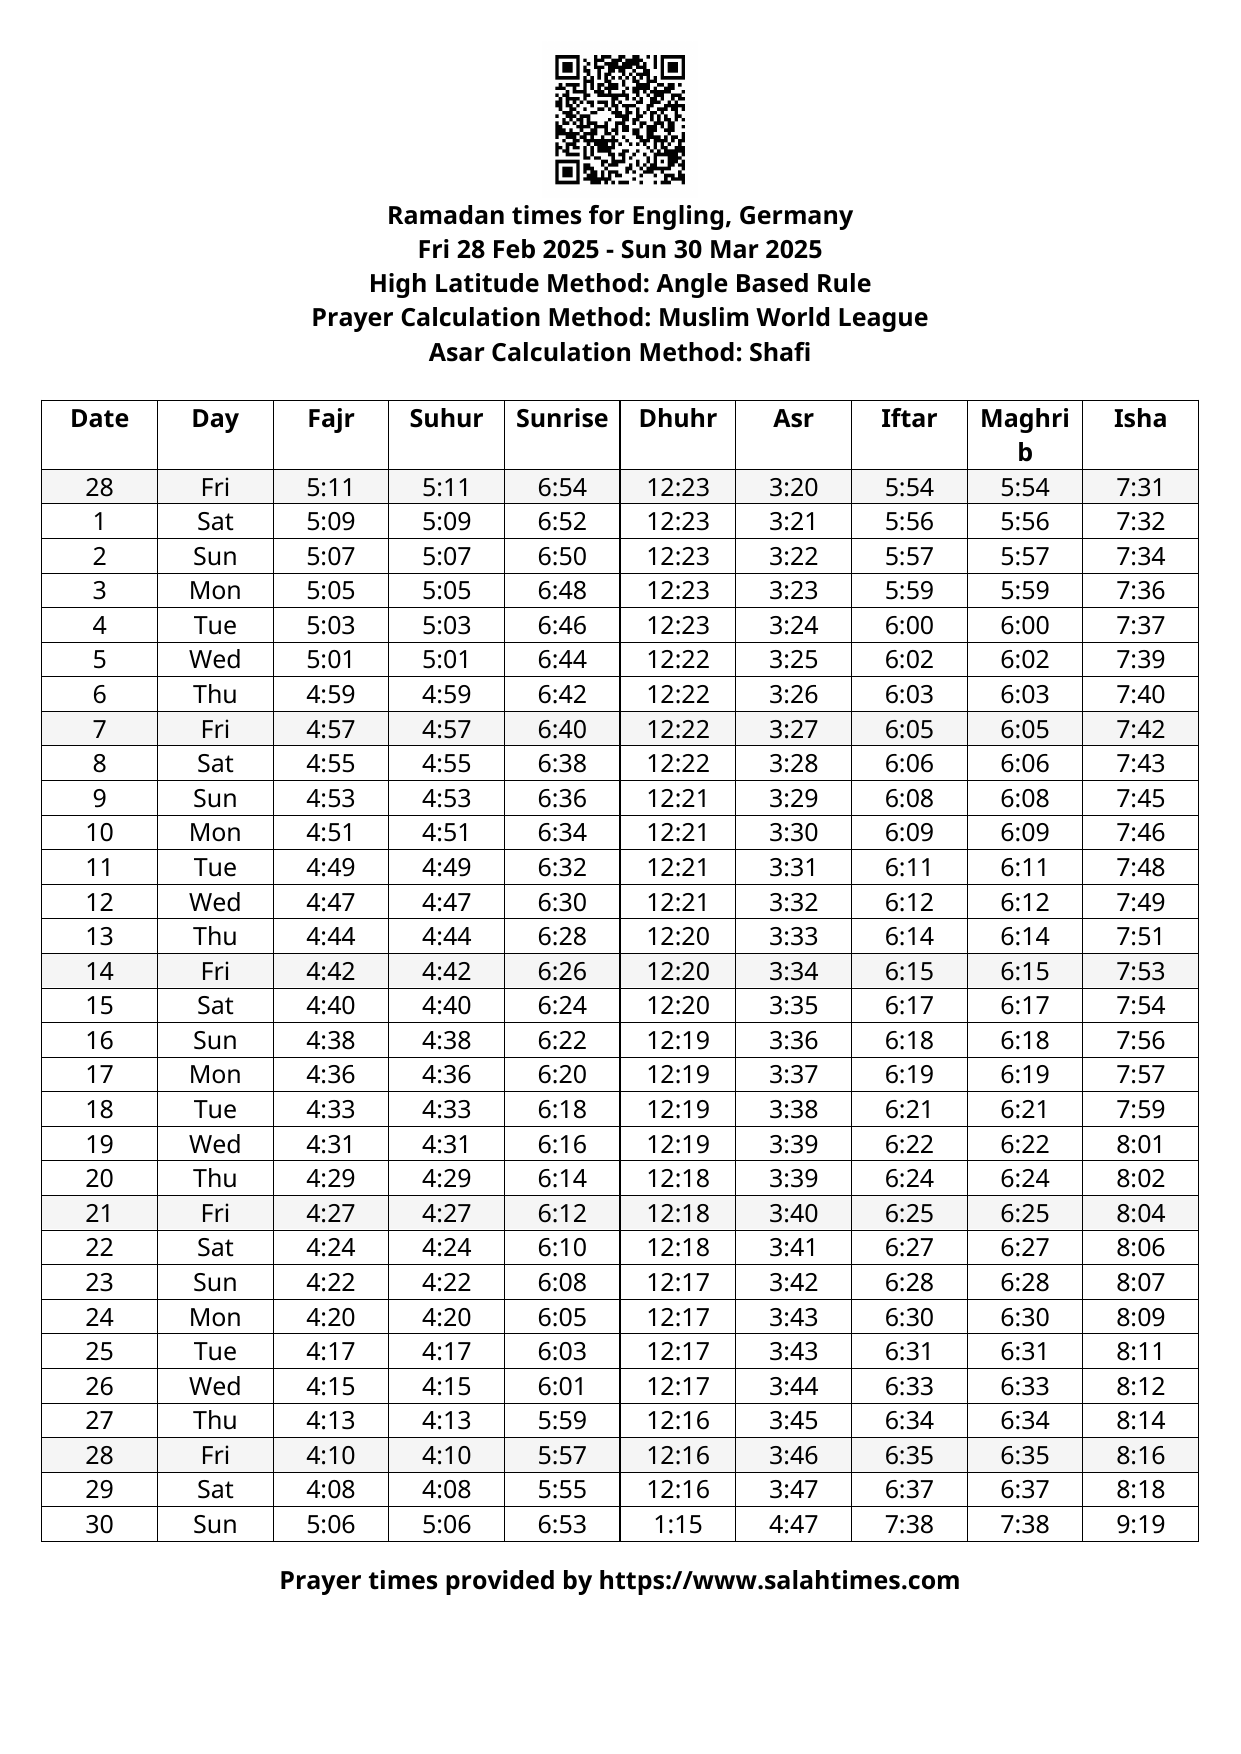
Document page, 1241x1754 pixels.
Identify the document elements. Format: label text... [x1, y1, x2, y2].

table_cell 8:09 [1083, 1300, 1198, 1333]
table_cell 5:11 [274, 470, 388, 503]
table_cell 6:31 [852, 1334, 967, 1368]
table_cell 4:49 [389, 850, 504, 884]
table_cell 5:07 [389, 539, 504, 572]
table_cell 17 [42, 1058, 157, 1091]
picture [542, 41, 699, 198]
table_cell 6:00 [852, 608, 967, 642]
table_cell 16 [42, 1023, 157, 1057]
table_cell 2 [42, 539, 157, 572]
table_cell 3:44 [736, 1369, 851, 1402]
table_header Maghrib [968, 401, 1082, 469]
table_cell 13 [42, 919, 157, 953]
table_cell 4:44 [389, 919, 504, 953]
table_cell Tue [158, 1334, 273, 1368]
table_cell 4:36 [389, 1058, 504, 1091]
table_cell 4:15 [274, 1369, 388, 1402]
table_cell 6:20 [505, 1058, 619, 1091]
table_cell 5:07 [274, 539, 388, 572]
table_cell 4:36 [274, 1058, 388, 1091]
table_cell 27 [42, 1404, 157, 1437]
table_cell 6:18 [852, 1023, 967, 1057]
table_cell 6:28 [852, 1265, 967, 1299]
table_cell 12:23 [621, 608, 735, 642]
table_cell 3:39 [736, 1161, 851, 1195]
table_cell 8:12 [1083, 1369, 1198, 1402]
table_cell 7:59 [1083, 1092, 1198, 1126]
table_cell 6:11 [852, 850, 967, 884]
table_cell 12:22 [621, 712, 735, 745]
table_cell 6:22 [505, 1023, 619, 1057]
table_cell 4:55 [274, 746, 388, 780]
table_cell 4:13 [389, 1404, 504, 1437]
table_cell Tue [158, 850, 273, 884]
table_cell 29 [42, 1473, 157, 1506]
table_cell 6:06 [968, 746, 1082, 780]
table_cell 12:18 [621, 1196, 735, 1229]
table_cell 6:32 [505, 850, 619, 884]
table_cell 3:46 [736, 1438, 851, 1472]
table_cell 6:24 [505, 989, 619, 1022]
table_cell 6:12 [968, 885, 1082, 918]
table_cell 6:21 [968, 1092, 1082, 1126]
table_cell 6:03 [968, 677, 1082, 711]
table_cell 6:24 [852, 1161, 967, 1195]
text Ramadan times for Engling, Germany [42, 198, 1198, 232]
table_cell 7:39 [1083, 643, 1198, 676]
table_cell 6:15 [852, 954, 967, 987]
table_cell 4:42 [389, 954, 504, 987]
table_cell Sun [158, 1507, 273, 1541]
table_cell 8:11 [1083, 1334, 1198, 1368]
table_cell 5:59 [505, 1404, 619, 1437]
table_cell 6:02 [852, 643, 967, 676]
table_cell 7:43 [1083, 746, 1198, 780]
table_cell 4:57 [274, 712, 388, 745]
table_cell 6:05 [852, 712, 967, 745]
text High Latitude Method: Angle Based Rule [42, 266, 1198, 300]
table_cell 5:59 [852, 574, 967, 607]
table_cell 8:14 [1083, 1404, 1198, 1437]
table_cell 3:41 [736, 1231, 851, 1264]
table_cell 6:22 [852, 1127, 967, 1160]
table_cell 6:37 [852, 1473, 967, 1506]
table_cell 4:40 [274, 989, 388, 1022]
table_cell 4:27 [274, 1196, 388, 1229]
table_cell 12:22 [621, 643, 735, 676]
table_cell 6:21 [852, 1092, 967, 1126]
table_cell Sun [158, 539, 273, 572]
table_cell 8:18 [1083, 1473, 1198, 1506]
table_cell 3:38 [736, 1092, 851, 1126]
table_cell 12:18 [621, 1231, 735, 1264]
table_cell 8:02 [1083, 1161, 1198, 1195]
table_cell 14 [42, 954, 157, 987]
text Asar Calculation Method: Shafi [42, 334, 1198, 368]
table_header Fajr [274, 401, 388, 469]
table_cell Fri [158, 470, 273, 503]
table_cell 12:20 [621, 919, 735, 953]
table_cell 4:53 [389, 781, 504, 814]
table_cell 5:06 [274, 1507, 388, 1541]
table_cell 12:16 [621, 1438, 735, 1472]
table_cell 4:10 [274, 1438, 388, 1472]
table_cell Sat [158, 1473, 273, 1506]
table_header Dhuhr [621, 401, 735, 469]
table_cell 4:57 [389, 712, 504, 745]
table_cell 7:57 [1083, 1058, 1198, 1091]
table_cell 4:20 [274, 1300, 388, 1333]
table_cell 6:30 [852, 1300, 967, 1333]
table_cell 6:11 [968, 850, 1082, 884]
table_cell Thu [158, 1404, 273, 1437]
table_cell 6:35 [852, 1438, 967, 1472]
table_cell 9 [42, 781, 157, 814]
table_cell 5:55 [505, 1473, 619, 1506]
table_cell 5:01 [389, 643, 504, 676]
table_cell 3:32 [736, 885, 851, 918]
table_cell 6:18 [505, 1092, 619, 1126]
table_cell 4:59 [389, 677, 504, 711]
table_cell 5:57 [968, 539, 1082, 572]
table_cell 4:13 [274, 1404, 388, 1437]
table_cell 3:45 [736, 1404, 851, 1437]
table_cell 6:33 [852, 1369, 967, 1402]
text Fri 28 Feb 2025 - Sun 30 Mar 2025 [42, 232, 1198, 266]
table_cell 6:42 [505, 677, 619, 711]
table_cell 6:44 [505, 643, 619, 676]
table_cell Mon [158, 1300, 273, 1333]
table_cell 4:29 [274, 1161, 388, 1195]
table_cell 5:57 [852, 539, 967, 572]
table_cell 6:28 [968, 1265, 1082, 1299]
table_cell 4:27 [389, 1196, 504, 1229]
table_cell 6:05 [505, 1300, 619, 1333]
table_cell 5:09 [389, 504, 504, 538]
table_cell 7:56 [1083, 1023, 1198, 1057]
table_cell 3:23 [736, 574, 851, 607]
table_cell 6:28 [505, 919, 619, 953]
table_cell 12:19 [621, 1092, 735, 1126]
table_cell 6:12 [505, 1196, 619, 1229]
table_cell 10 [42, 816, 157, 849]
table_cell 1:15 [621, 1507, 735, 1541]
table_cell 6:25 [852, 1196, 967, 1229]
table_cell 5:09 [274, 504, 388, 538]
table_cell 7:49 [1083, 885, 1198, 918]
table_cell 9:19 [1083, 1507, 1198, 1541]
table_cell 5:56 [968, 504, 1082, 538]
table_cell 6:18 [968, 1023, 1082, 1057]
table_cell 12:17 [621, 1265, 735, 1299]
table_cell 8 [42, 746, 157, 780]
table_cell Mon [158, 816, 273, 849]
table_cell 4:55 [389, 746, 504, 780]
table_cell 6:33 [968, 1369, 1082, 1402]
table_cell Mon [158, 1058, 273, 1091]
table_cell 12:17 [621, 1300, 735, 1333]
text Prayer times provided by https://www.salahtimes.com [42, 1563, 1198, 1597]
table_cell 4:17 [389, 1334, 504, 1368]
table_cell 6:00 [968, 608, 1082, 642]
table_cell 7:38 [852, 1507, 967, 1541]
table_cell 12:22 [621, 677, 735, 711]
table_cell 6:19 [852, 1058, 967, 1091]
table_cell 4:40 [389, 989, 504, 1022]
table_cell 6:52 [505, 504, 619, 538]
table_cell 6:30 [968, 1300, 1082, 1333]
table_cell Tue [158, 608, 273, 642]
table_cell 4:49 [274, 850, 388, 884]
table_header Suhur [389, 401, 504, 469]
table_cell 6:15 [968, 954, 1082, 987]
table_cell 20 [42, 1161, 157, 1195]
table_cell 6:02 [968, 643, 1082, 676]
table_cell 6:14 [968, 919, 1082, 953]
table_cell 4:53 [274, 781, 388, 814]
table_cell 3:40 [736, 1196, 851, 1229]
table_cell 6:26 [505, 954, 619, 987]
text Prayer Calculation Method: Muslim World League [42, 300, 1198, 334]
table_cell 3:34 [736, 954, 851, 987]
table_cell 5:06 [389, 1507, 504, 1541]
table_cell 26 [42, 1369, 157, 1402]
table_cell 5:05 [274, 574, 388, 607]
table_cell 6:14 [505, 1161, 619, 1195]
table_cell Fri [158, 712, 273, 745]
table_cell 6:08 [852, 781, 967, 814]
table_cell 4:47 [274, 885, 388, 918]
table_cell 7:32 [1083, 504, 1198, 538]
table_cell 7:37 [1083, 608, 1198, 642]
table_cell 4:22 [274, 1265, 388, 1299]
table_cell 4:59 [274, 677, 388, 711]
table_cell 6:03 [505, 1334, 619, 1368]
table_cell 28 [42, 470, 157, 503]
table_cell 6:17 [968, 989, 1082, 1022]
table_cell 12:22 [621, 746, 735, 780]
table_cell 6:37 [968, 1473, 1082, 1506]
table_cell 3:33 [736, 919, 851, 953]
table_cell 8:07 [1083, 1265, 1198, 1299]
table_cell 3 [42, 574, 157, 607]
table_cell 5:11 [389, 470, 504, 503]
table_cell 3:27 [736, 712, 851, 745]
table_cell 3:28 [736, 746, 851, 780]
table_cell 12:17 [621, 1369, 735, 1402]
table_cell 4:38 [274, 1023, 388, 1057]
table_cell 24 [42, 1300, 157, 1333]
table_cell 12:19 [621, 1023, 735, 1057]
table_cell 8:01 [1083, 1127, 1198, 1160]
table_cell 12:16 [621, 1473, 735, 1506]
table_cell 6:48 [505, 574, 619, 607]
table_cell 4:24 [389, 1231, 504, 1264]
table_cell 6:17 [852, 989, 967, 1022]
table_cell 3:30 [736, 816, 851, 849]
table_cell 6:40 [505, 712, 619, 745]
table_cell 4:08 [389, 1473, 504, 1506]
table_cell 3:29 [736, 781, 851, 814]
table_cell 6:08 [968, 781, 1082, 814]
table_cell 12:21 [621, 885, 735, 918]
table_cell 6:19 [968, 1058, 1082, 1091]
table_cell 12:20 [621, 954, 735, 987]
table_cell 8:06 [1083, 1231, 1198, 1264]
table_cell 12:21 [621, 850, 735, 884]
table_cell 7:53 [1083, 954, 1198, 987]
table_cell 12:23 [621, 539, 735, 572]
table_cell 7:48 [1083, 850, 1198, 884]
table_cell 4:08 [274, 1473, 388, 1506]
table_cell 4:31 [389, 1127, 504, 1160]
table_cell Sun [158, 781, 273, 814]
table_cell 23 [42, 1265, 157, 1299]
table_cell 6:34 [852, 1404, 967, 1437]
table_cell Mon [158, 574, 273, 607]
table_cell 4:47 [736, 1507, 851, 1541]
table_cell 12:20 [621, 989, 735, 1022]
table_cell 5 [42, 643, 157, 676]
table_cell 5:03 [389, 608, 504, 642]
table_cell Fri [158, 1196, 273, 1229]
table_cell 6:03 [852, 677, 967, 711]
table_cell Thu [158, 677, 273, 711]
table_cell 25 [42, 1334, 157, 1368]
table_cell 4:17 [274, 1334, 388, 1368]
table_cell 5:01 [274, 643, 388, 676]
table_cell 12 [42, 885, 157, 918]
table_cell Fri [158, 1438, 273, 1472]
table_cell 4:15 [389, 1369, 504, 1402]
table_cell 4:33 [274, 1092, 388, 1126]
table_cell 4:24 [274, 1231, 388, 1264]
table_cell 6:34 [968, 1404, 1082, 1437]
table_cell 5:05 [389, 574, 504, 607]
table_cell 8:16 [1083, 1438, 1198, 1472]
table_cell 12:21 [621, 816, 735, 849]
table_cell 4:29 [389, 1161, 504, 1195]
table_cell 3:42 [736, 1265, 851, 1299]
table_cell 12:17 [621, 1334, 735, 1368]
table_cell 6:09 [852, 816, 967, 849]
table_cell 15 [42, 989, 157, 1022]
table_cell 6:31 [968, 1334, 1082, 1368]
table_cell Fri [158, 954, 273, 987]
table_cell 6 [42, 677, 157, 711]
table_cell 6:10 [505, 1231, 619, 1264]
table_cell 1 [42, 504, 157, 538]
table_cell Wed [158, 1369, 273, 1402]
table_cell 4:47 [389, 885, 504, 918]
table_cell 3:36 [736, 1023, 851, 1057]
table_cell Wed [158, 1127, 273, 1160]
table_cell 7:46 [1083, 816, 1198, 849]
table_cell 6:06 [852, 746, 967, 780]
table_cell 6:25 [968, 1196, 1082, 1229]
table_cell Thu [158, 919, 273, 953]
table_cell Thu [158, 1161, 273, 1195]
table_cell 4:51 [389, 816, 504, 849]
table_cell 7:38 [968, 1507, 1082, 1541]
table_cell 6:54 [505, 470, 619, 503]
table_cell 3:22 [736, 539, 851, 572]
table_header Date [42, 401, 157, 469]
table_cell 6:24 [968, 1161, 1082, 1195]
table_cell 4:33 [389, 1092, 504, 1126]
table_cell 5:03 [274, 608, 388, 642]
table_header Iftar [852, 401, 967, 469]
table_cell 5:56 [852, 504, 967, 538]
table_cell 22 [42, 1231, 157, 1264]
table_cell 6:01 [505, 1369, 619, 1402]
table_cell 6:35 [968, 1438, 1082, 1472]
table_cell 12:19 [621, 1058, 735, 1091]
table_cell 12:23 [621, 504, 735, 538]
table_cell 6:27 [852, 1231, 967, 1264]
table_cell 5:54 [968, 470, 1082, 503]
table_cell 12:21 [621, 781, 735, 814]
table_header Sunrise [505, 401, 619, 469]
table_header Asr [736, 401, 851, 469]
table_cell 7:51 [1083, 919, 1198, 953]
table_cell 7:40 [1083, 677, 1198, 711]
table_cell 6:09 [968, 816, 1082, 849]
table_cell 12:16 [621, 1404, 735, 1437]
table_cell 6:50 [505, 539, 619, 572]
table_header Day [158, 401, 273, 469]
table_cell 3:37 [736, 1058, 851, 1091]
table_cell 6:22 [968, 1127, 1082, 1160]
table_cell 3:47 [736, 1473, 851, 1506]
table_cell 11 [42, 850, 157, 884]
table_cell 7:31 [1083, 470, 1198, 503]
table_cell 4 [42, 608, 157, 642]
table_cell 6:36 [505, 781, 619, 814]
table_cell 7:54 [1083, 989, 1198, 1022]
table_cell 3:25 [736, 643, 851, 676]
table_cell 3:26 [736, 677, 851, 711]
table_cell 4:10 [389, 1438, 504, 1472]
table_cell 6:12 [852, 885, 967, 918]
table_cell Wed [158, 885, 273, 918]
table_cell 6:27 [968, 1231, 1082, 1264]
table_cell 3:31 [736, 850, 851, 884]
table_cell 3:20 [736, 470, 851, 503]
table_cell Sat [158, 504, 273, 538]
table_cell Sat [158, 989, 273, 1022]
table_cell Tue [158, 1092, 273, 1126]
table_cell Wed [158, 643, 273, 676]
table_cell Sun [158, 1265, 273, 1299]
table_cell 5:59 [968, 574, 1082, 607]
table_cell 12:23 [621, 470, 735, 503]
table_cell 12:19 [621, 1127, 735, 1160]
table_cell 3:24 [736, 608, 851, 642]
table_cell Sat [158, 746, 273, 780]
table_cell 6:34 [505, 816, 619, 849]
table_cell 6:30 [505, 885, 619, 918]
table_cell 6:38 [505, 746, 619, 780]
table_cell 8:04 [1083, 1196, 1198, 1229]
table_cell 4:20 [389, 1300, 504, 1333]
table_cell 12:18 [621, 1161, 735, 1195]
table_cell Sun [158, 1023, 273, 1057]
table_cell 7 [42, 712, 157, 745]
table_cell 6:05 [968, 712, 1082, 745]
table_cell 4:51 [274, 816, 388, 849]
table_cell 6:08 [505, 1265, 619, 1299]
table_cell 6:53 [505, 1507, 619, 1541]
table_cell 4:31 [274, 1127, 388, 1160]
table_cell 4:38 [389, 1023, 504, 1057]
table_cell Sat [158, 1231, 273, 1264]
table_cell 12:23 [621, 574, 735, 607]
table_cell 5:57 [505, 1438, 619, 1472]
table_cell 19 [42, 1127, 157, 1160]
table_cell 4:44 [274, 919, 388, 953]
table_cell 4:42 [274, 954, 388, 987]
table_cell 3:35 [736, 989, 851, 1022]
table_header Isha [1083, 401, 1198, 469]
table_cell 7:34 [1083, 539, 1198, 572]
table_cell 7:36 [1083, 574, 1198, 607]
table_cell 3:43 [736, 1334, 851, 1368]
table_cell 3:43 [736, 1300, 851, 1333]
table_cell 3:21 [736, 504, 851, 538]
table_cell 4:22 [389, 1265, 504, 1299]
table_cell 7:42 [1083, 712, 1198, 745]
table_cell 21 [42, 1196, 157, 1229]
table_cell 6:14 [852, 919, 967, 953]
table_cell 6:46 [505, 608, 619, 642]
table_cell 18 [42, 1092, 157, 1126]
table_cell 5:54 [852, 470, 967, 503]
table_cell 6:16 [505, 1127, 619, 1160]
table_cell 28 [42, 1438, 157, 1472]
table_cell 30 [42, 1507, 157, 1541]
table_cell 3:39 [736, 1127, 851, 1160]
table_cell 7:45 [1083, 781, 1198, 814]
